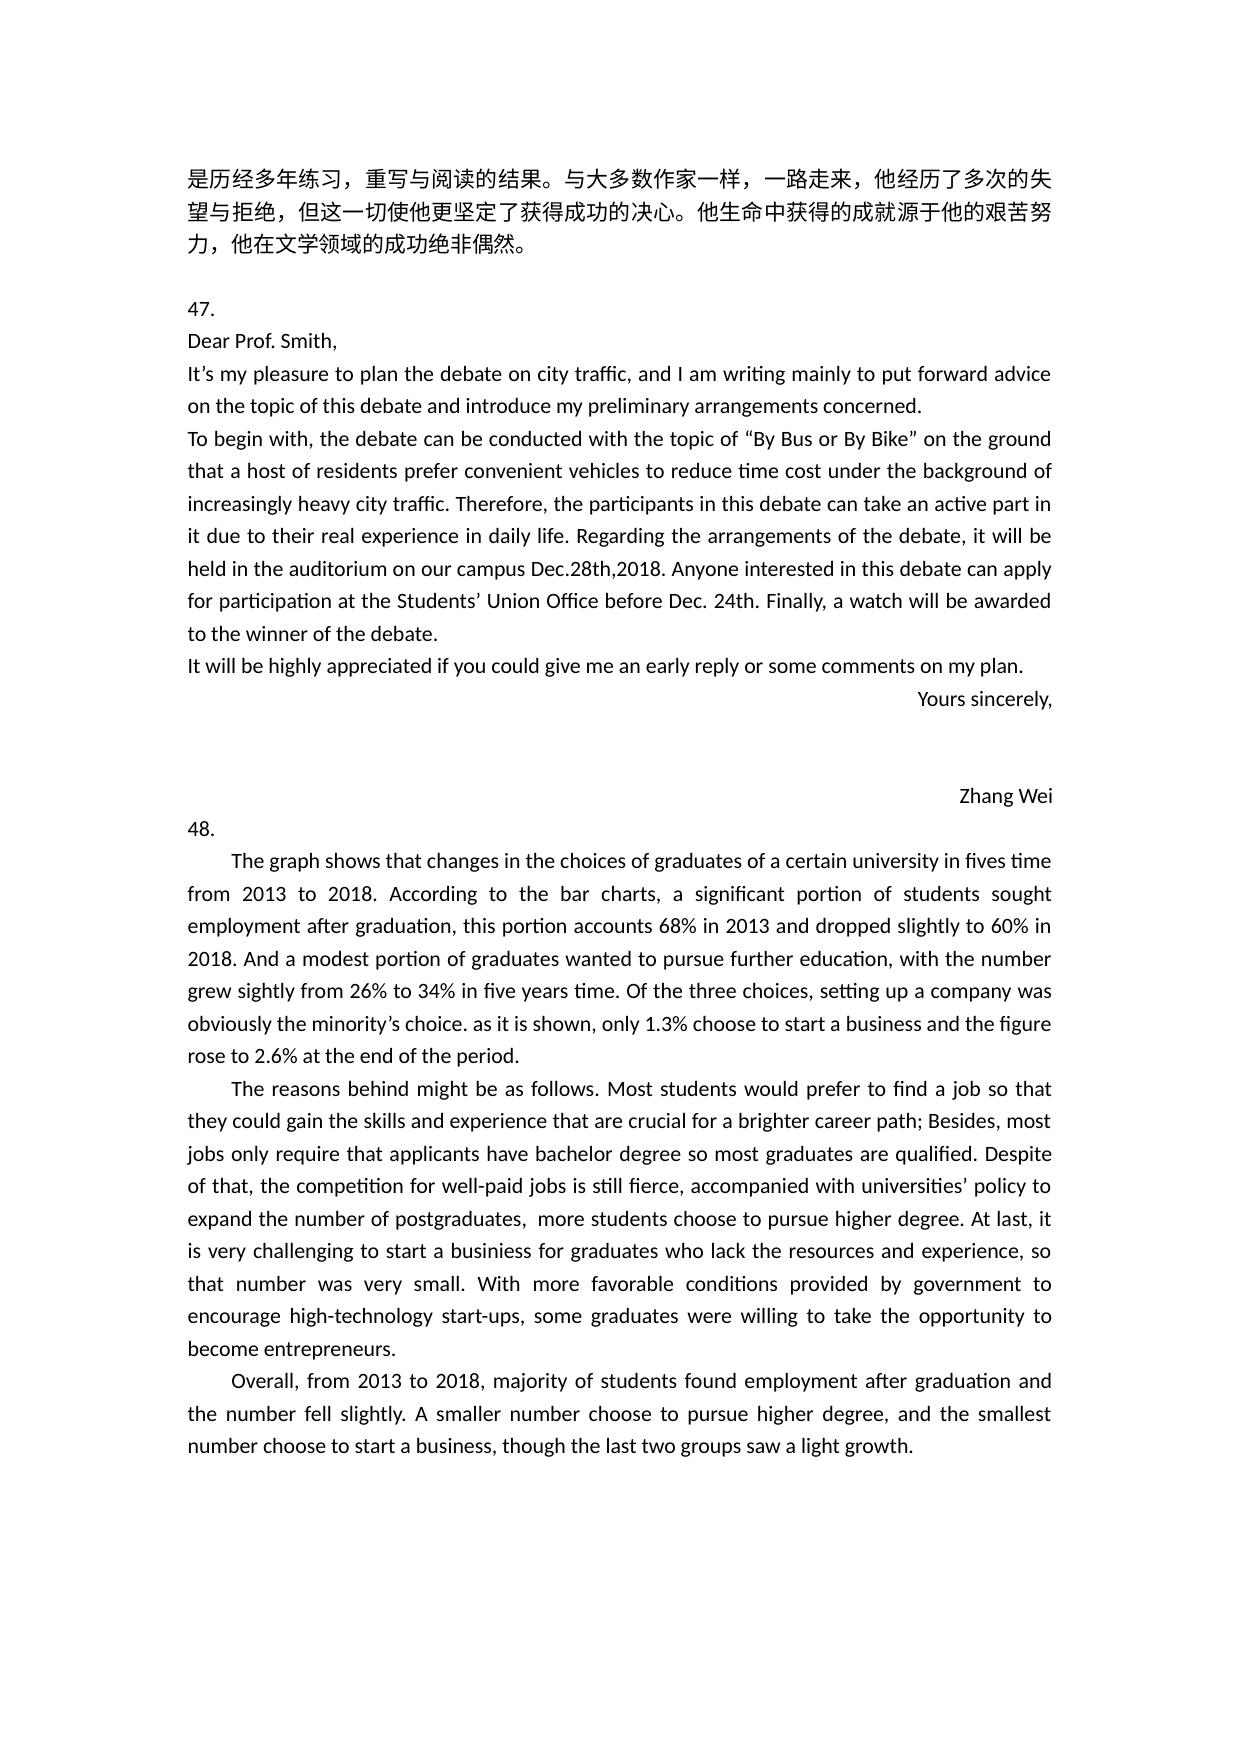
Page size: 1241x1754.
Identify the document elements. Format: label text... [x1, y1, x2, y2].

text Zhang Wei [187, 779, 1053, 812]
text It’s my pleasure to plan the debate on city traffic, and I am writing mainly to put forward advice on the topic of this debate and introduce my preliminary arrangements concerned. [187, 357, 1053, 422]
text 47. [187, 292, 1053, 324]
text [187, 162, 1053, 259]
text The reasons behind might be as follows. Most students would prefer to find a job so that they could gain the skills and experience that are crucial for a brighter career path; Besides, most jobs only require that applicants have bachelor degree so most graduates are qualified. Despite of that, the competition for well-paid jobs is still fierce, accompanied with universities’ policy to expand the number of postgraduates, more students choose to pursue higher degree. At last, it is very challenging to start a businiess for graduates who lack the resources and experience, so that number was very small. With more favorable conditions provided by government to encourage high-technology start-ups, some graduates were willing to take the opportunity to become entrepreneurs. [187, 1072, 1053, 1364]
text Yours sincerely, [187, 682, 1053, 714]
text It will be highly appreciated if you could give me an early reply or some comments on my plan. [187, 649, 1053, 682]
text Overall, from 2013 to 2018, majority of students found employment after graduation and the number fell slightly. A smaller number choose to pursue higher degree, and the smallest number choose to start a business, though the last two groups saw a light growth. [187, 1364, 1053, 1462]
text Dear Prof. Smith, [187, 324, 1053, 357]
text The graph shows that changes in the choices of graduates of a certain university in fives time from 2013 to 2018. According to the bar charts, a significant portion of students sought employment after graduation, this portion accounts 68% in 2013 and dropped slightly to 60% in 2018. And a modest portion of graduates wanted to pursue further education, with the number grew sightly from 26% to 34% in five years time. Of the three choices, setting up a company was obviously the minority’s choice. as it is shown, only 1.3% choose to start a business and the figure rose to 2.6% at the end of the period. [187, 844, 1053, 1072]
text To begin with, the debate can be conducted with the topic of “By Bus or By Bike” on the ground that a host of residents prefer convenient vehicles to reduce time cost under the background of increasingly heavy city traffic. Therefore, the participants in this debate can take an active part in it due to their real experience in daily life. Regarding the arrangements of the debate, it will be held in the auditorium on our campus Dec.28th,2018. Anyone interested in this debate can apply for participation at the Students’ Union Office before Dec. 24th. Finally, a watch will be awarded to the winner of the debate. [187, 422, 1053, 649]
